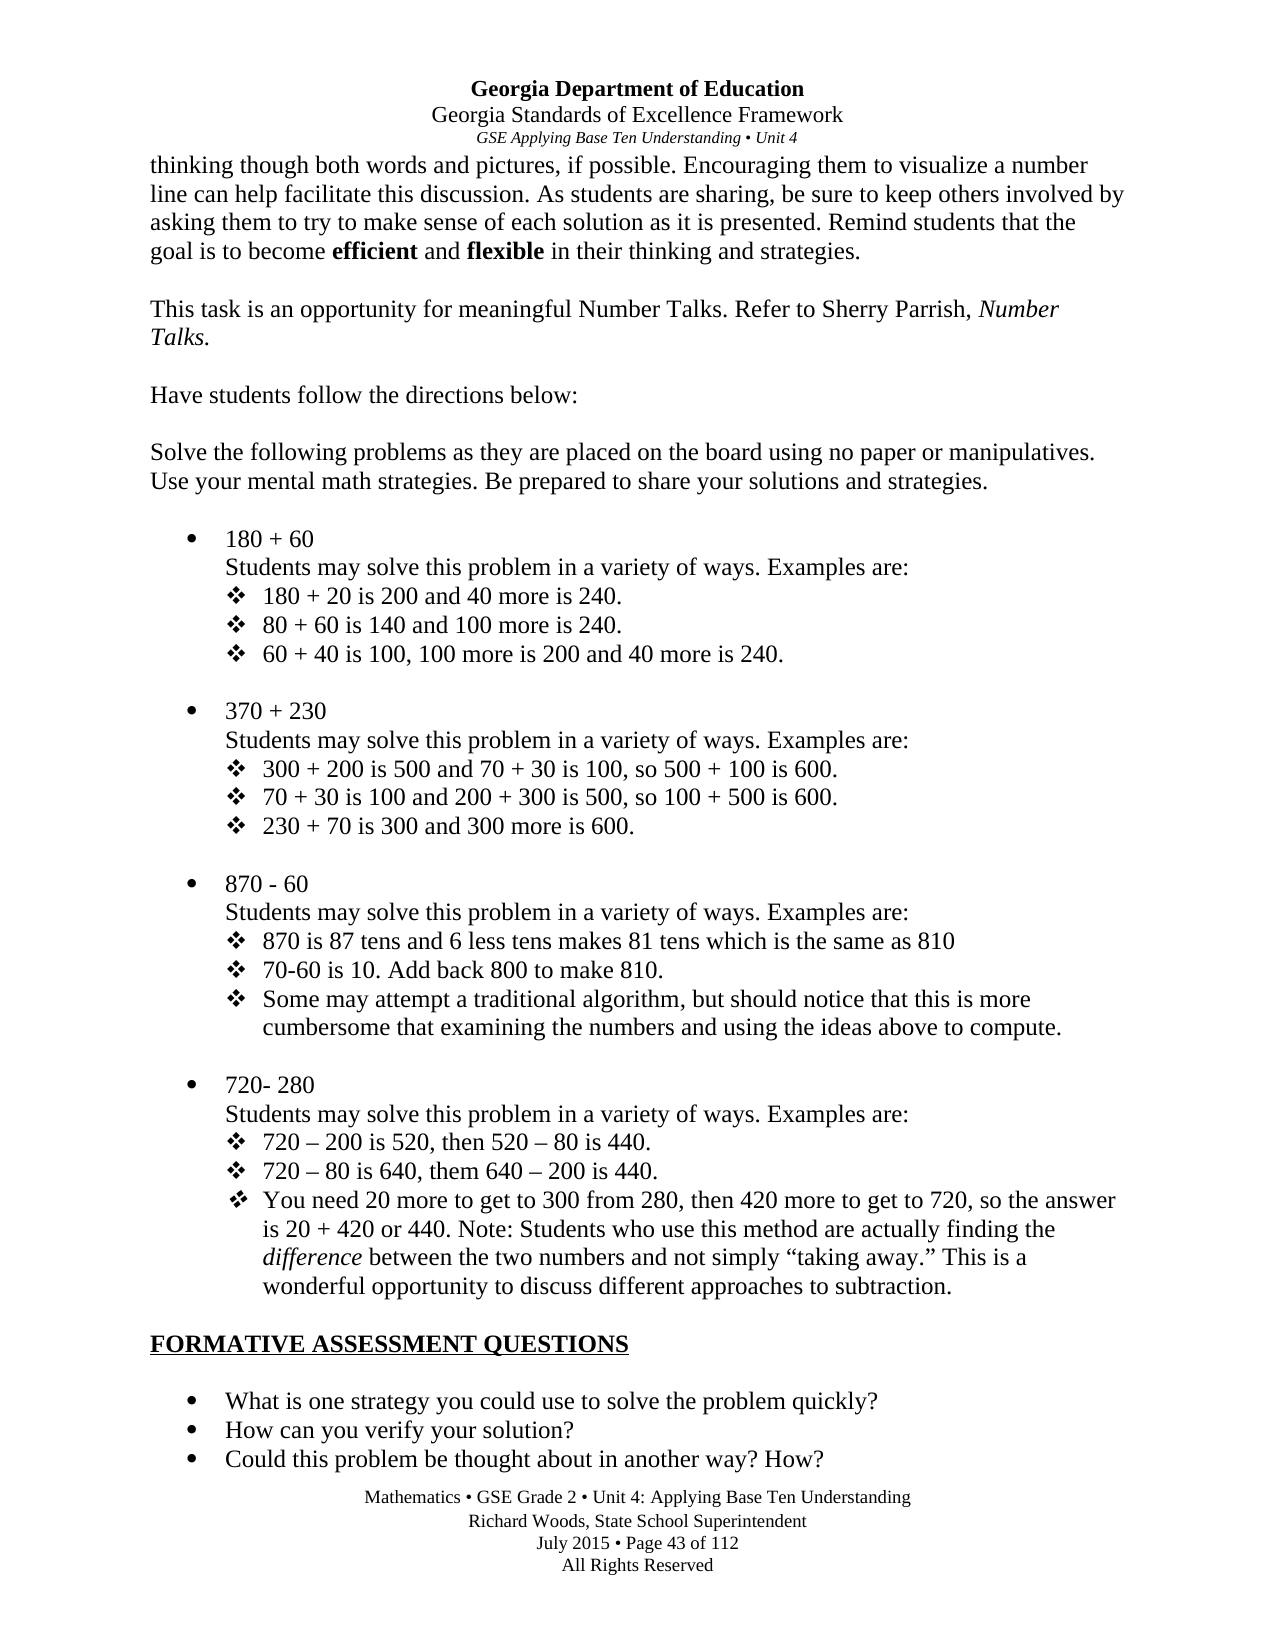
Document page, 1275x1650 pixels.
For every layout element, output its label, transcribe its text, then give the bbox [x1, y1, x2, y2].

list 720 – 80 is 640, them 640 – 200 is 440. [225, 1156, 1125, 1185]
list 370 + 230 [187, 696, 1125, 725]
list 300 + 200 is 500 and 70 + 30 is 100, so 500 + 100 is 600. [225, 754, 1125, 782]
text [150, 150, 1125, 265]
list Could this problem be thought about in another way? How? [187, 1444, 1125, 1472]
text Students may solve this problem in a variety of ways. Examples are: [225, 552, 1125, 581]
list What is one strategy you could use to solve the problem quickly? [187, 1386, 1125, 1415]
list Some may attempt a traditional algorithm, but should notice that this is more cumbersome that examining the numbers and using the ideas above to compute. [225, 984, 1125, 1041]
list 60 + 40 is 100, 100 more is 200 and 40 more is 240. [225, 639, 1125, 667]
text Solve the following problems as they are placed on the board using no paper or manipulatives. Use your mental math strategies. Be prepared to share your solutions and strategies. [150, 437, 1125, 495]
text Students may solve this problem in a variety of ways. Examples are: [225, 1099, 1125, 1127]
list 80 + 60 is 140 and 100 more is 240. [225, 610, 1125, 639]
list 720- 280 [187, 1070, 1125, 1099]
list How can you verify your solution? [187, 1415, 1125, 1444]
list 180 + 60 [187, 524, 1125, 552]
list 70-60 is 10. Add back 800 to make 810. [225, 955, 1125, 984]
text Students may solve this problem in a variety of ways. Examples are: [225, 725, 1125, 754]
list 70 + 30 is 100 and 200 + 300 is 500, so 100 + 500 is 600. [225, 782, 1125, 811]
text FORMATIVE ASSESSMENT QUESTIONS [150, 1329, 1125, 1357]
list 180 + 20 is 200 and 40 more is 240. [225, 581, 1125, 610]
list 870 - 60 [187, 869, 1125, 897]
list 230 + 70 is 300 and 300 more is 600. [225, 811, 1125, 840]
list You need 20 more to get to 300 from 280, then 420 more to get to 720, so the answer is 20 + 420 or 440. Note: Students who use this method are actually finding the difference between the two numbers and not simply “taking away.” This is a wonderful opportunity to discuss different approaches to subtraction. [225, 1185, 1125, 1300]
list 720 – 200 is 520, then 520 – 80 is 440. [225, 1127, 1125, 1156]
text This task is an opportunity for meaningful Number Talks. Refer to Sherry Parrish, Number Talks. [150, 294, 1125, 351]
text Have students follow the directions below: [150, 380, 1125, 409]
text Students may solve this problem in a variety of ways. Examples are: [225, 897, 1125, 926]
list 870 is 87 tens and 6 less tens makes 81 tens which is the same as 810 [225, 926, 1125, 955]
